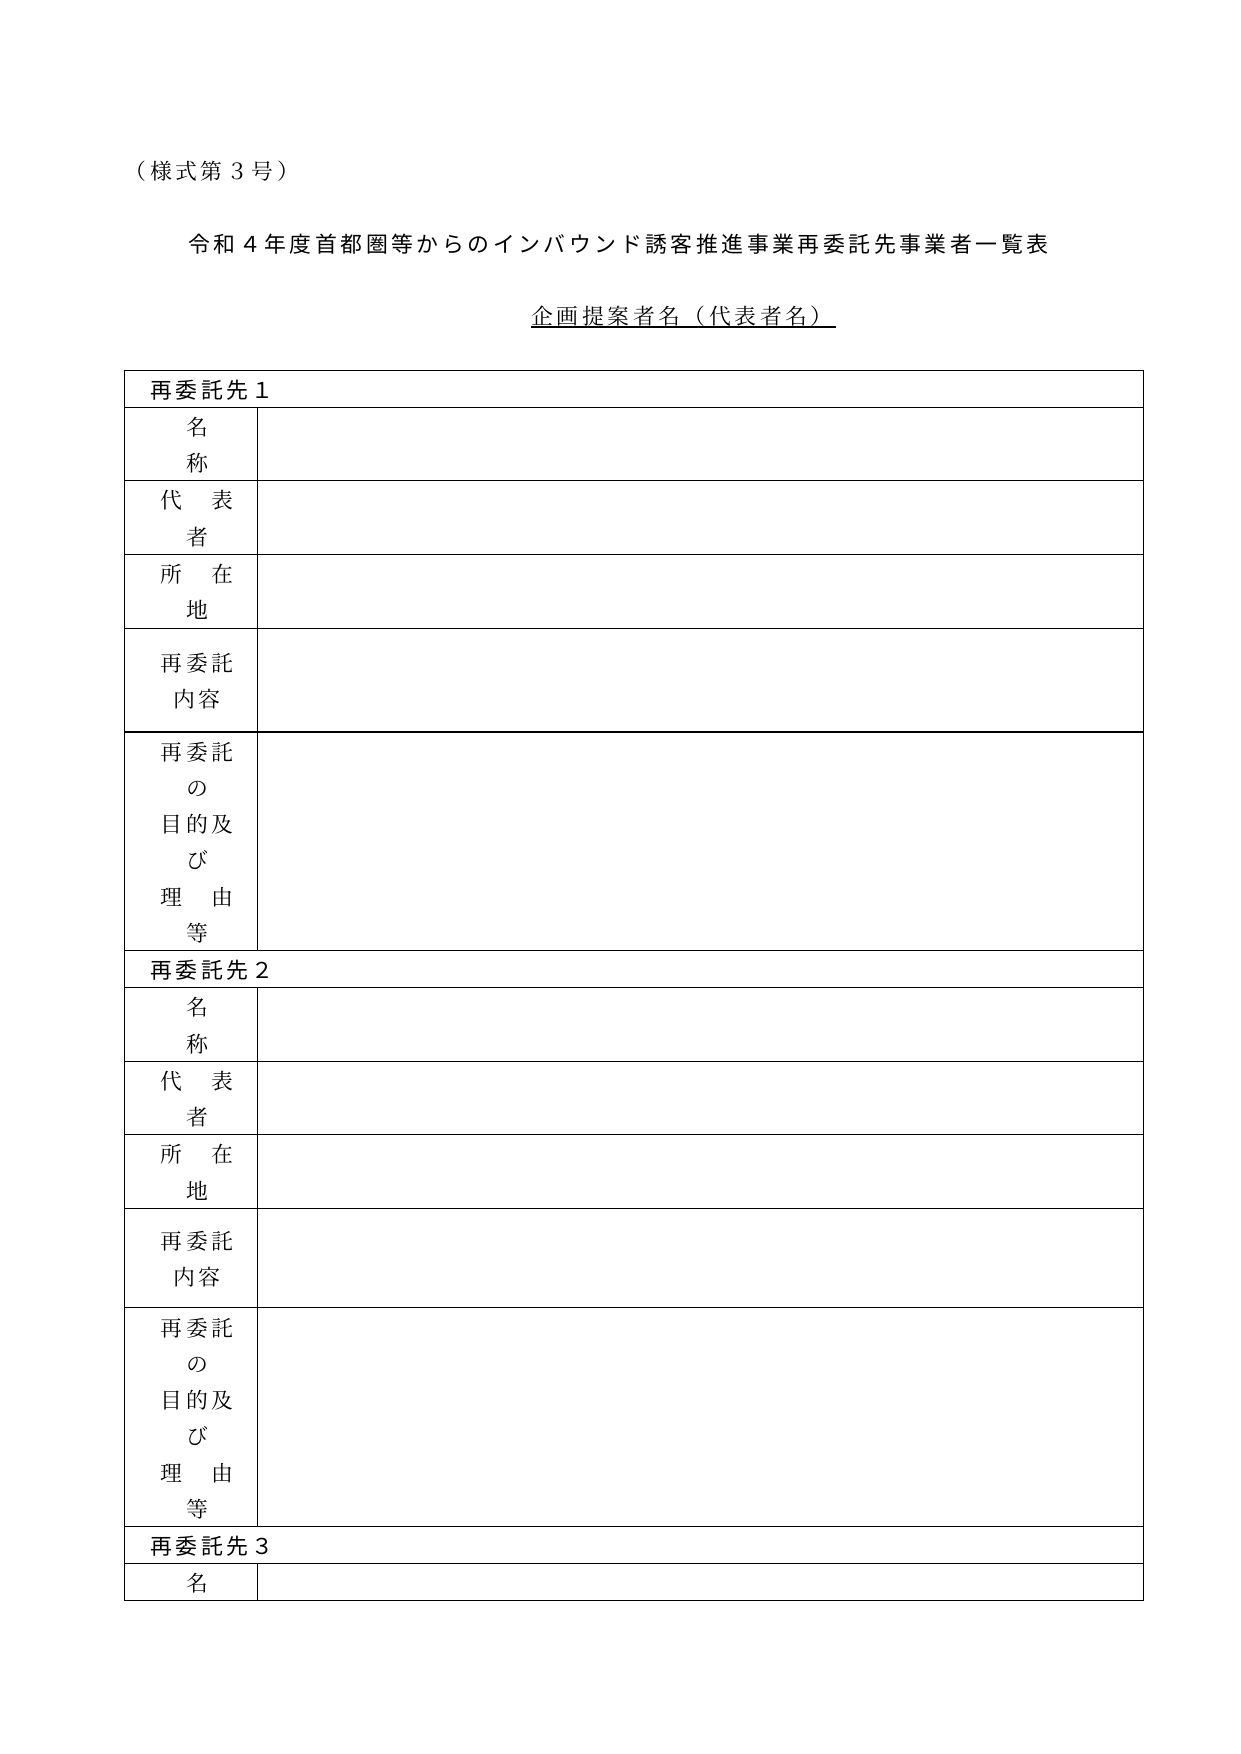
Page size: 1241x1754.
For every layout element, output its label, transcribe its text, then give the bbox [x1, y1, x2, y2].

table_cell [258, 1564, 1143, 1600]
table_cell [258, 988, 1143, 1061]
table_cell 所 在 地 [125, 1135, 257, 1208]
table_cell [258, 408, 1143, 480]
table_cell 再委託先２ [125, 951, 1143, 987]
table_cell [258, 733, 1143, 950]
table_cell 再委託の 目的及び 理 由 等 [125, 1308, 257, 1526]
table_cell [258, 1062, 1143, 1134]
table_cell 再委託内容 [125, 1209, 257, 1307]
table_cell [258, 481, 1143, 554]
table_cell 代 表 者 [125, 1062, 257, 1134]
table_cell 再委託の 目的及び 理 由 等 [125, 733, 257, 950]
table_cell 所 在 地 [125, 555, 257, 627]
table_cell 名 称 [125, 988, 257, 1061]
table_cell 名 称 [125, 1564, 257, 1600]
table_cell 名 称 [125, 408, 257, 480]
table_cell [258, 1308, 1143, 1526]
text 企画提案者名（代表者名） [124, 297, 1116, 333]
table_header 再委託先１ [125, 371, 1143, 407]
table_cell [258, 1135, 1143, 1208]
table_cell [258, 1209, 1143, 1307]
table_cell 再委託内容 [125, 629, 257, 731]
table_cell 代 表 者 [125, 481, 257, 554]
table_cell [258, 555, 1143, 627]
table_cell [258, 629, 1143, 731]
table_cell 再委託先３ [125, 1527, 1143, 1563]
text （様式第３号） [124, 152, 1116, 188]
text 令和４年度首都圏等からのインバウンド誘客推進事業再委託先事業者一覧表 [124, 224, 1116, 261]
